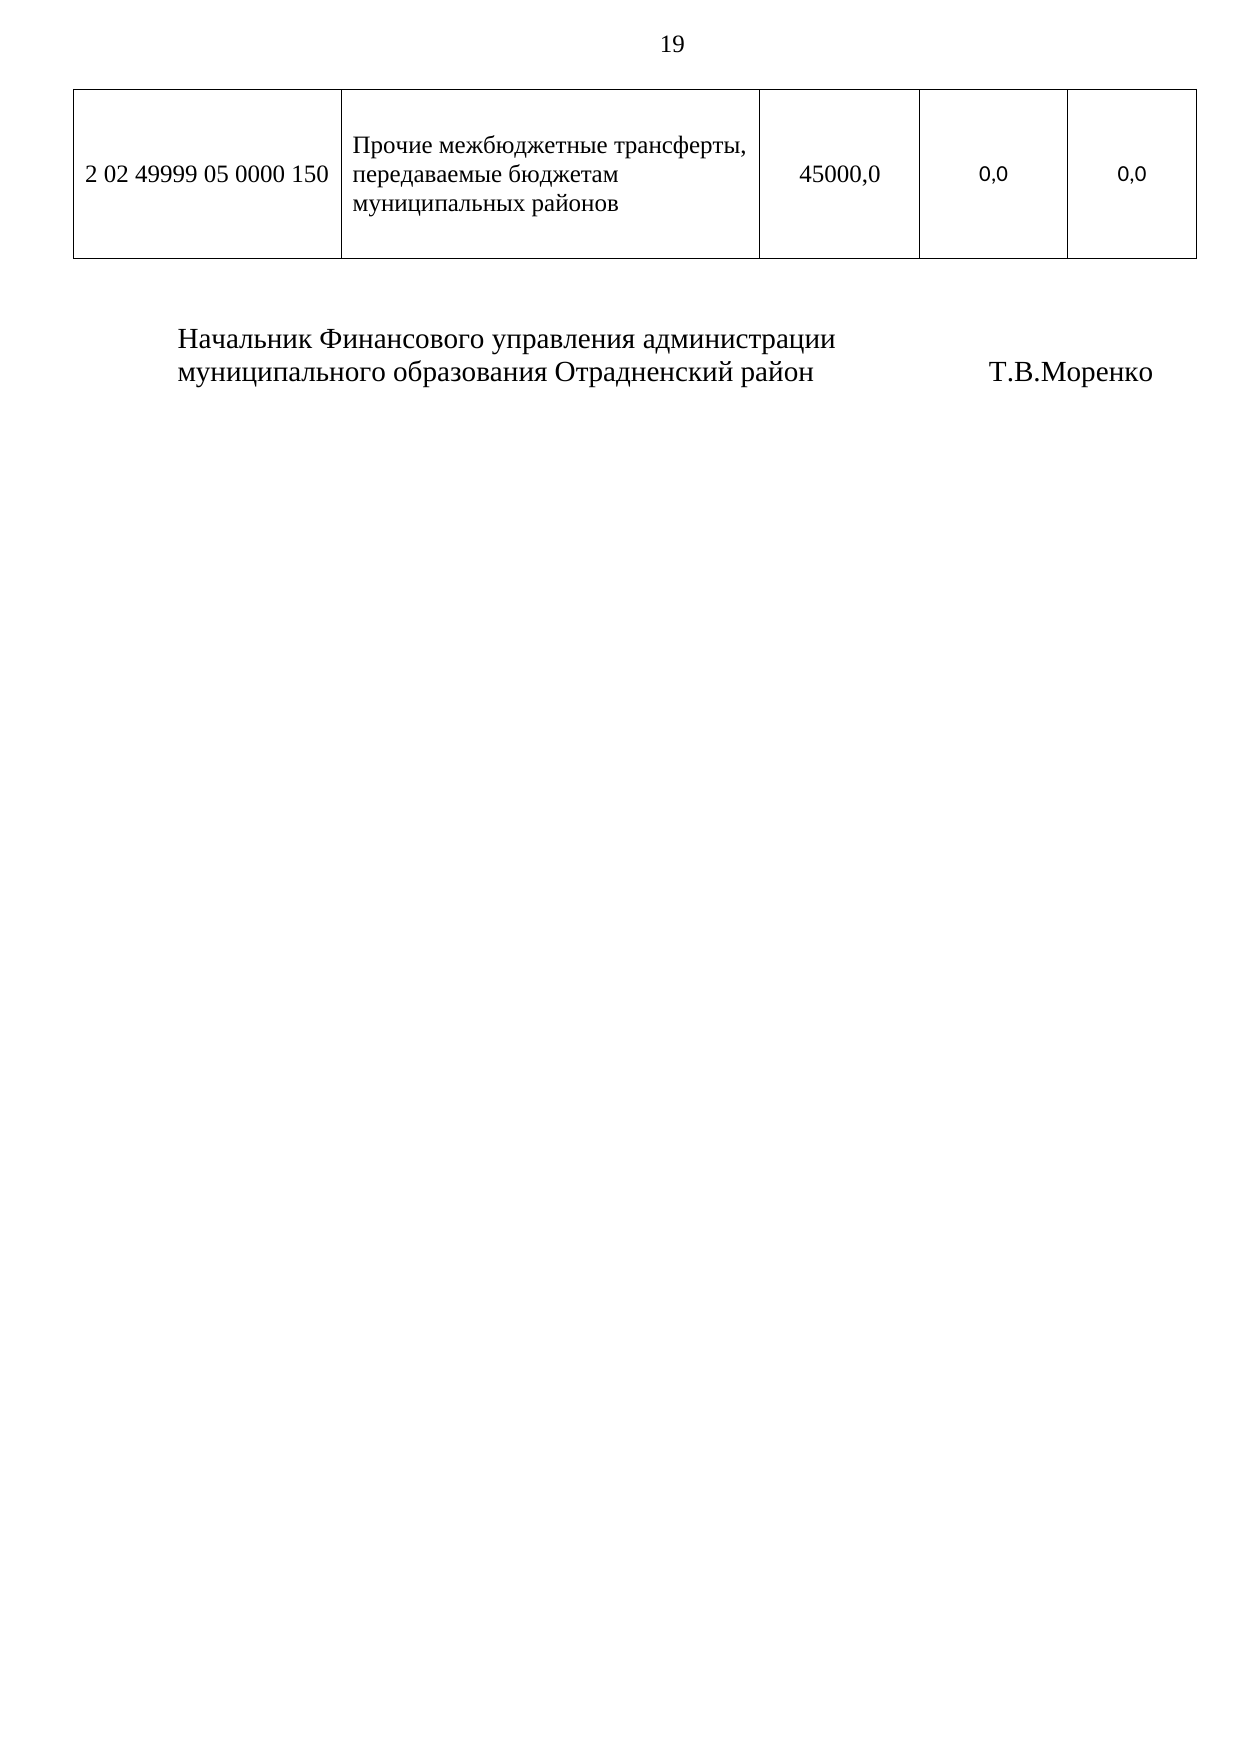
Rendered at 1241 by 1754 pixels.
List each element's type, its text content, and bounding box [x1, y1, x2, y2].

text Начальник Финансового управления администрации [177, 321, 1167, 354]
text муниципального образования Отрадненский район Т.В.Моренко [177, 354, 1167, 388]
table_cell 2 02 49999 05 0000 150 [74, 90, 341, 257]
table_cell 0,0 [1068, 90, 1196, 257]
table_cell Прочие межбюджетные трансферты, передаваемые бюджетам муниципальных районов [342, 90, 759, 257]
table_cell 45000,0 [760, 90, 919, 257]
table_cell 0,0 [920, 90, 1067, 257]
